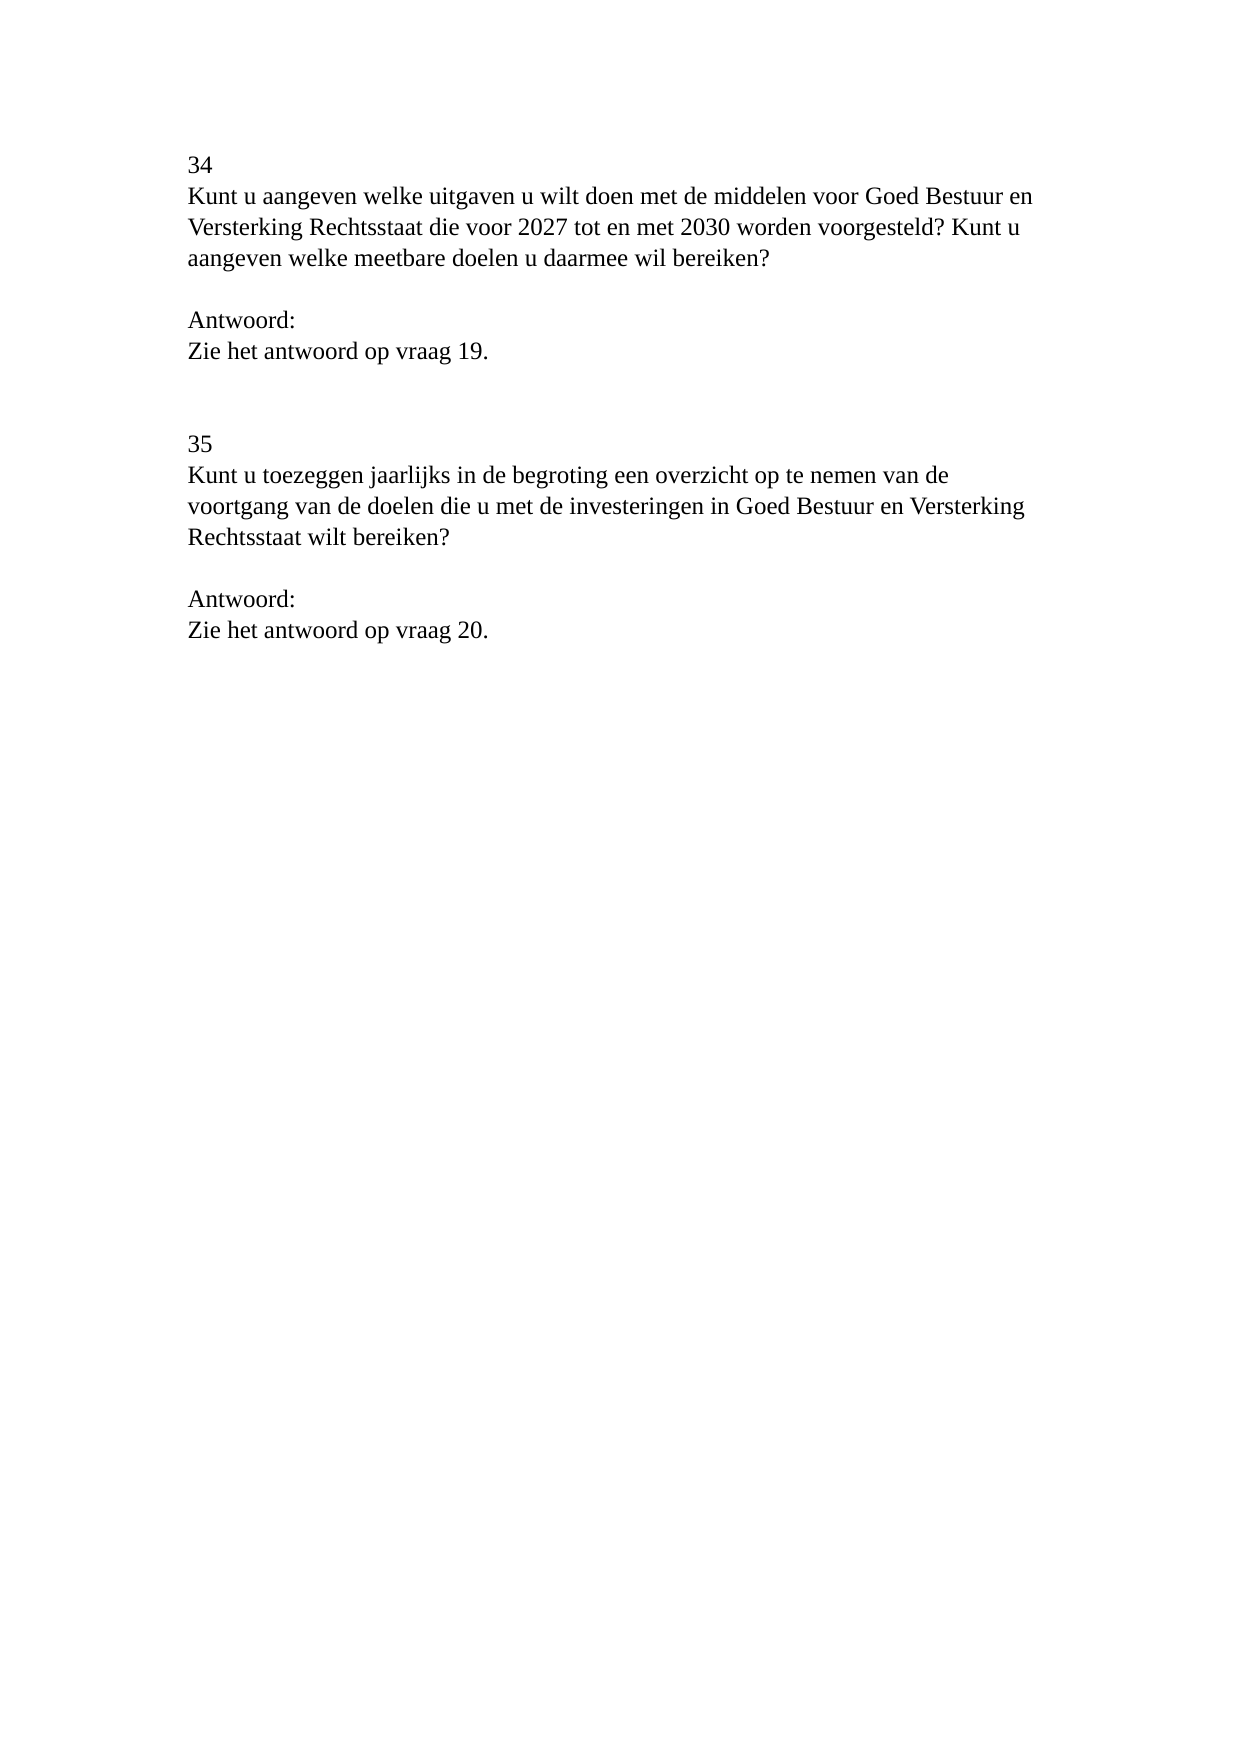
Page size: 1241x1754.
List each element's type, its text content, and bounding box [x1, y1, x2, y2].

text Zie het antwoord op vraag 19. [187, 336, 1053, 365]
text Kunt u toezeggen jaarlijks in de begroting een overzicht op te nemen van de voortgang van de doelen die u met de investeringen in Goed Bestuur en Versterking Rechtsstaat wilt bereiken? [187, 460, 1053, 551]
text Zie het antwoord op vraag 20. [187, 616, 1053, 644]
text 34 [187, 150, 1053, 179]
text 35 [187, 429, 1053, 458]
text Antwoord: [187, 584, 1053, 613]
text Kunt u aangeven welke uitgaven u wilt doen met de middelen voor Goed Bestuur en Versterking Rechtsstaat die voor 2027 tot en met 2030 worden voorgesteld? Kunt u aangeven welke meetbare doelen u daarmee wil bereiken? [187, 181, 1053, 272]
text Antwoord: [187, 305, 1053, 334]
